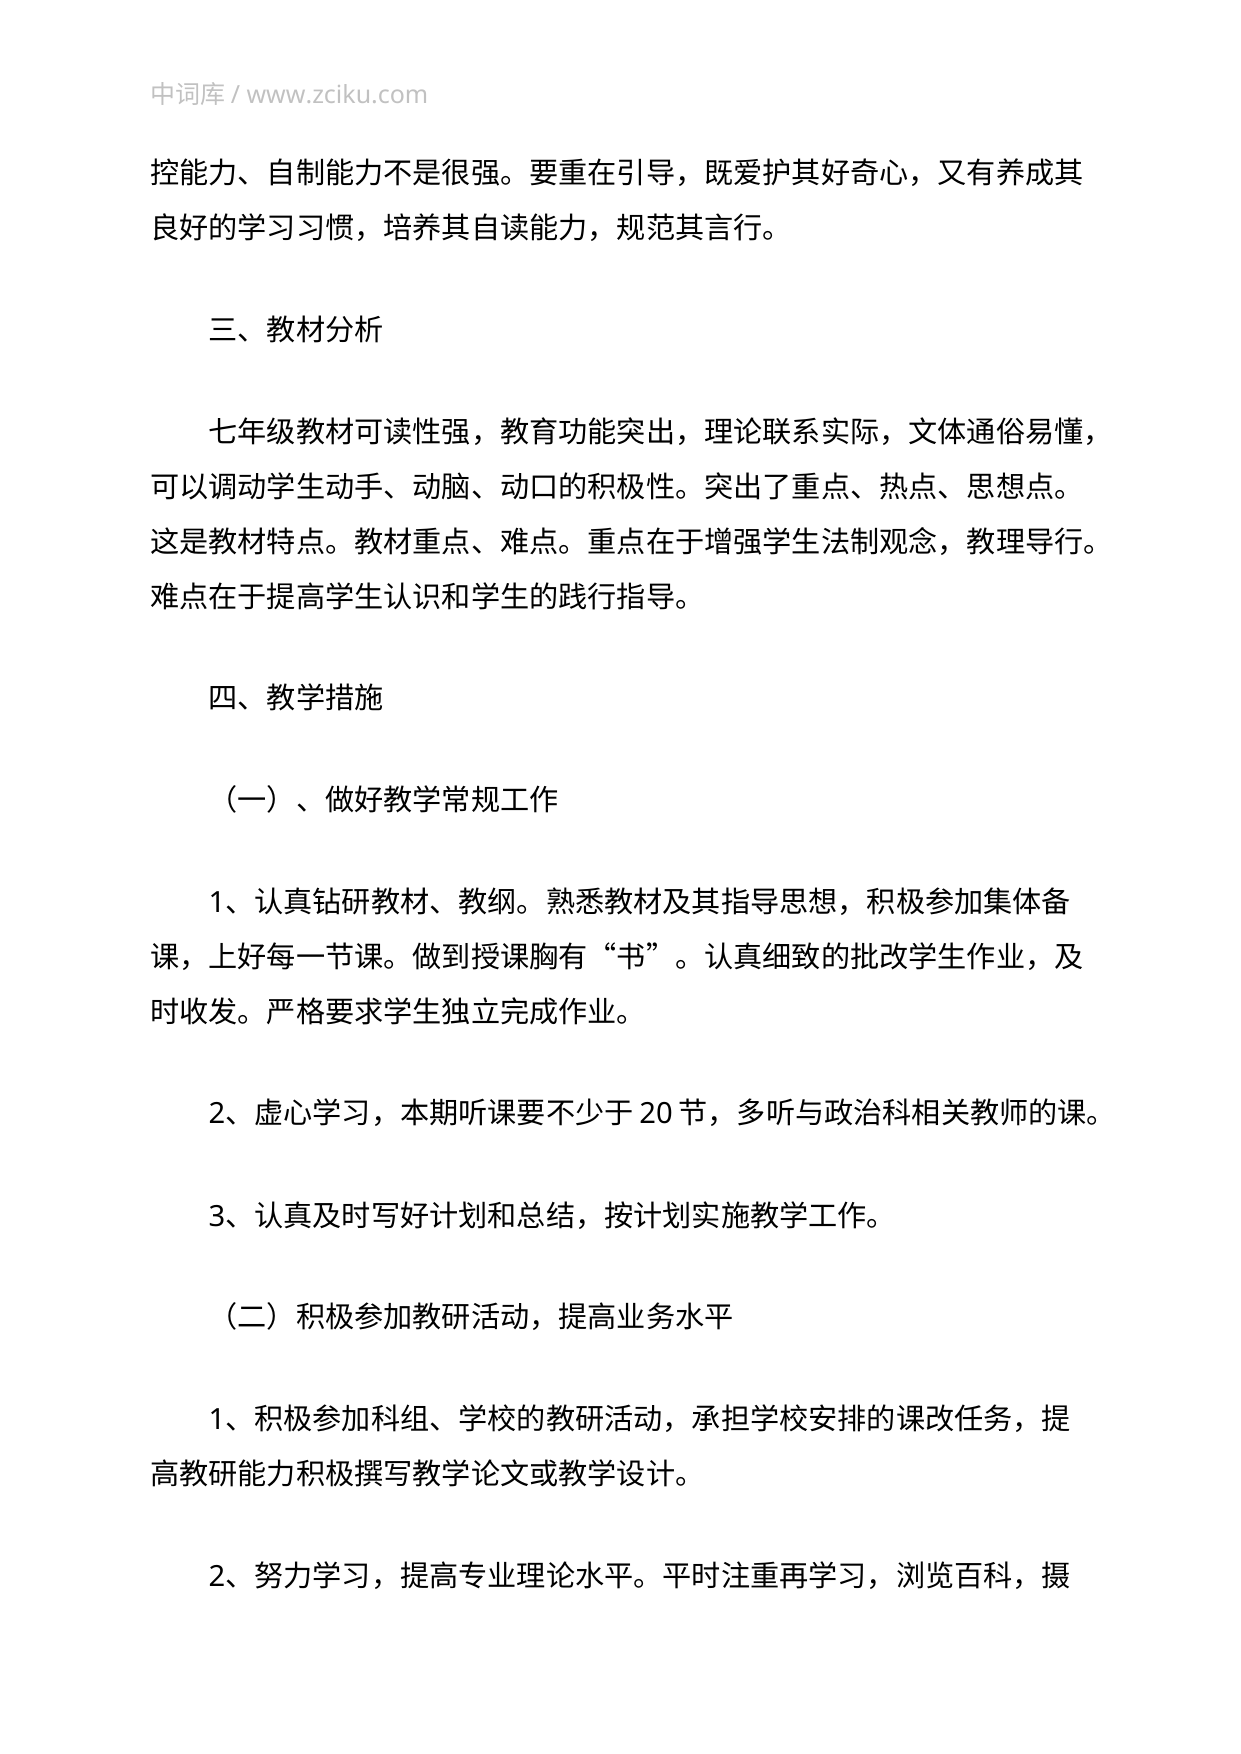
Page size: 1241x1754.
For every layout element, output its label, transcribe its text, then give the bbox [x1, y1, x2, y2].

text 3、认真及时写好计划和总结，按计划实施教学工作。 [150, 1192, 1090, 1234]
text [150, 150, 1090, 247]
text （一）、做好教学常规工作 [150, 777, 1090, 819]
text 2、虚心学习，本期听课要不少于20节，多听与政治科相关教师的课。 [150, 1090, 1090, 1132]
text （二）积极参加教研活动，提高业务水平 [150, 1294, 1090, 1336]
text 1、认真钻研教材、教纲。熟悉教材及其指导思想，积极参加集体备课，上好每一节课。做到授课胸有“书”。认真细致的批改学生作业，及时收发。严格要求学生独立完成作业。 [150, 878, 1090, 1031]
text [150, 1553, 1090, 1595]
text 1、积极参加科组、学校的教研活动，承担学校安排的课改任务，提高教研能力积极撰写教学论文或教学设计。 [150, 1396, 1090, 1493]
text 四、教学措施 [150, 675, 1090, 717]
text 七年级教材可读性强，教育功能突出，理论联系实际，文体通俗易懂，可以调动学生动手、动脑、动口的积极性。突出了重点、热点、思想点。这是教材特点。教材重点、难点。重点在于增强学生法制观念，教理导行。难点在于提高学生认识和学生的践行指导。 [150, 408, 1090, 615]
text 三、教材分析 [150, 307, 1090, 349]
